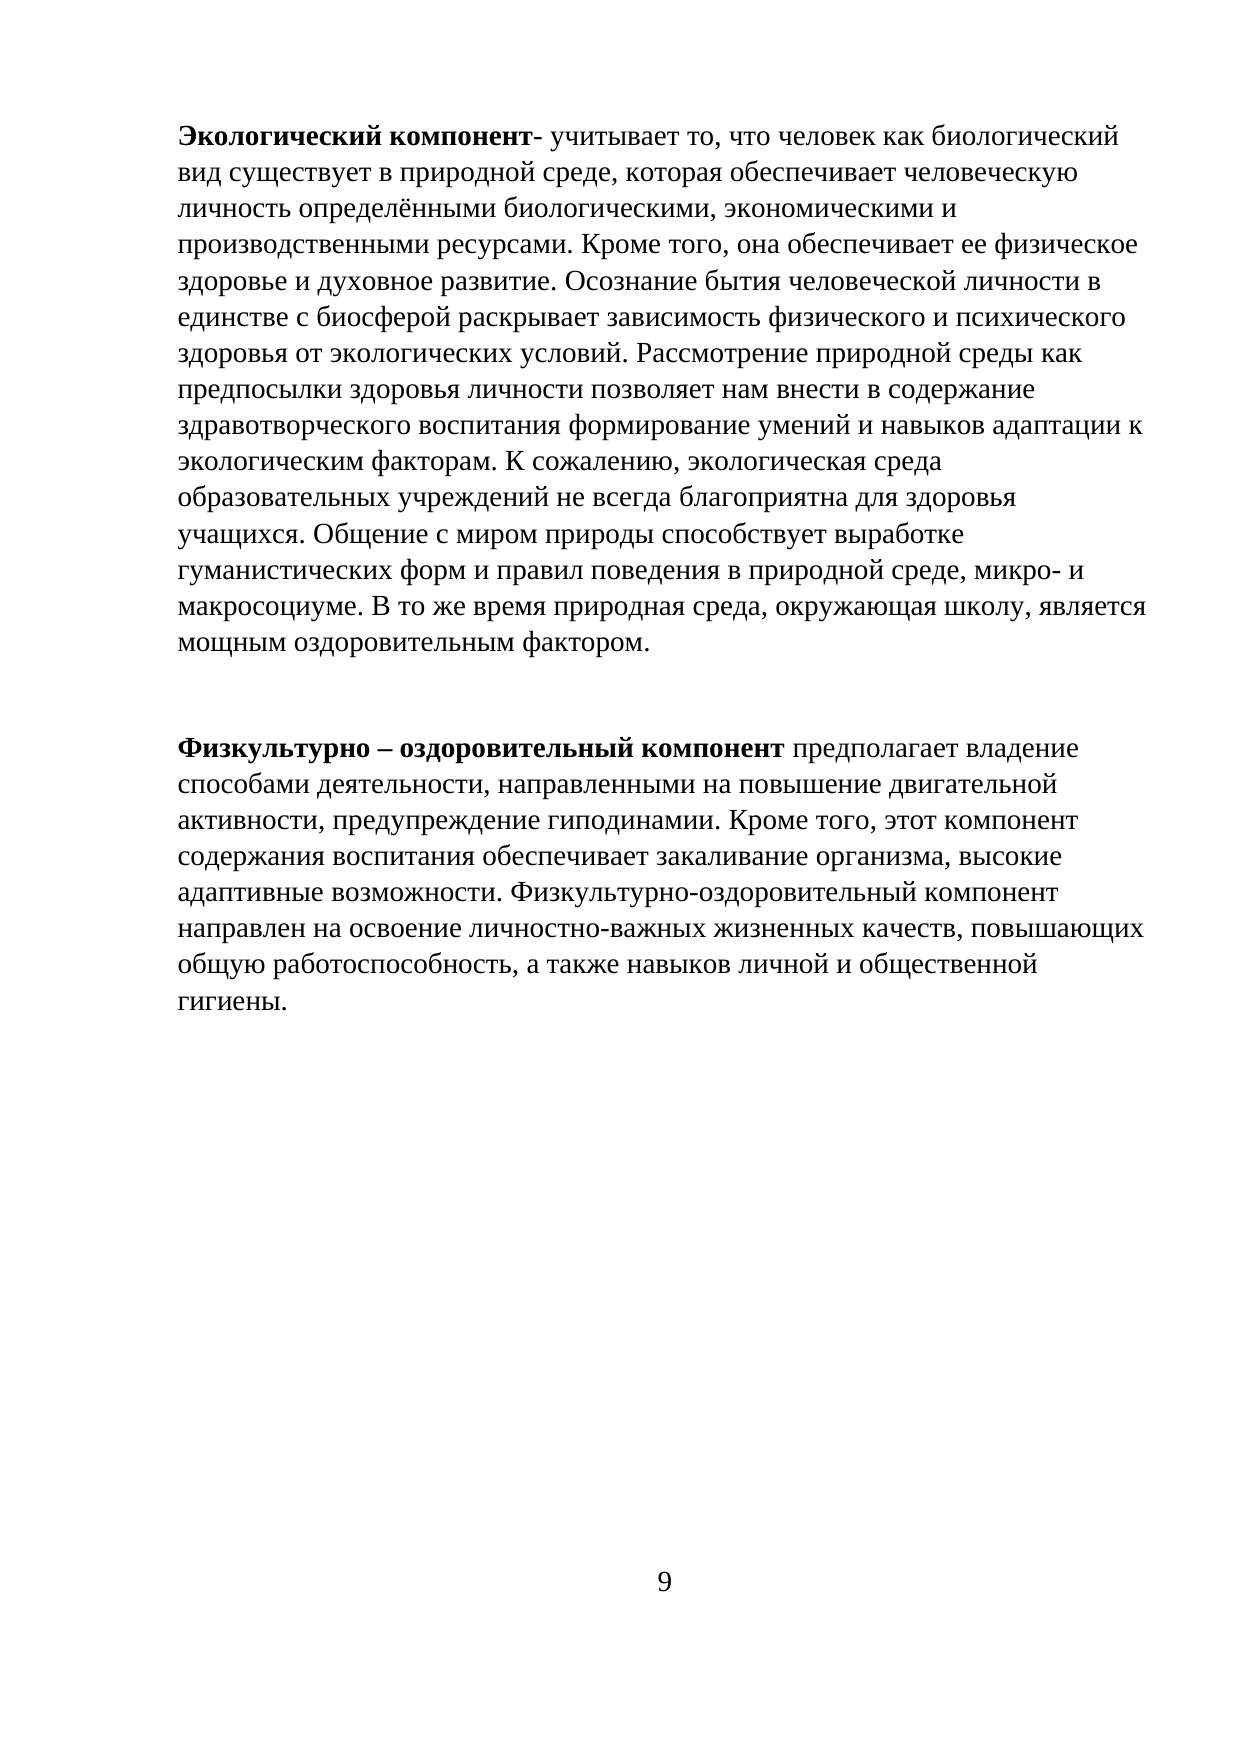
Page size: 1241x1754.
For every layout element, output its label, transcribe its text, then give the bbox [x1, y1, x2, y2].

text Экологический компонент- учитывает то, что человек как биологический вид существует в природной среде, которая обеспечивает человеческую личность определёнными биологическими, экономическими и производственными ресурсами. Кроме того, она обеспечивает ее физическое здоровье и духовное развитие. Осознание бытия человеческой личности в единстве с биосферой раскрывает зависимость физического и психического здоровья от экологических условий. Рассмотрение природной среды как предпосылки здоровья личности позволяет нам внести в содержание здравотворческого воспитания формирование умений и навыков адаптации к экологическим факторам. К сожалению, экологическая среда образовательных учреждений не всегда благоприятна для здоровья учащихся. Общение с миром природы способствует выработке гуманистических форм и правил поведения в природной среде, микро- и макросоциуме. В то же время природная среда, окружающая школу, является мощным оздоровительным фактором. [177, 118, 1152, 658]
text Физкультурно – оздоровительный компонент предполагает владение способами деятельности, направленными на повышение двигательной активности, предупреждение гиподинамии. Кроме того, этот компонент содержания воспитания обеспечивает закаливание организма, высокие адаптивные возможности. Физкультурно-оздоровительный компонент направлен на освоение личностно-важных жизненных качеств, повышающих общую работоспособность, а также навыков личной и общественной гигиены. [177, 730, 1152, 1016]
text 9 [177, 1564, 1152, 1597]
